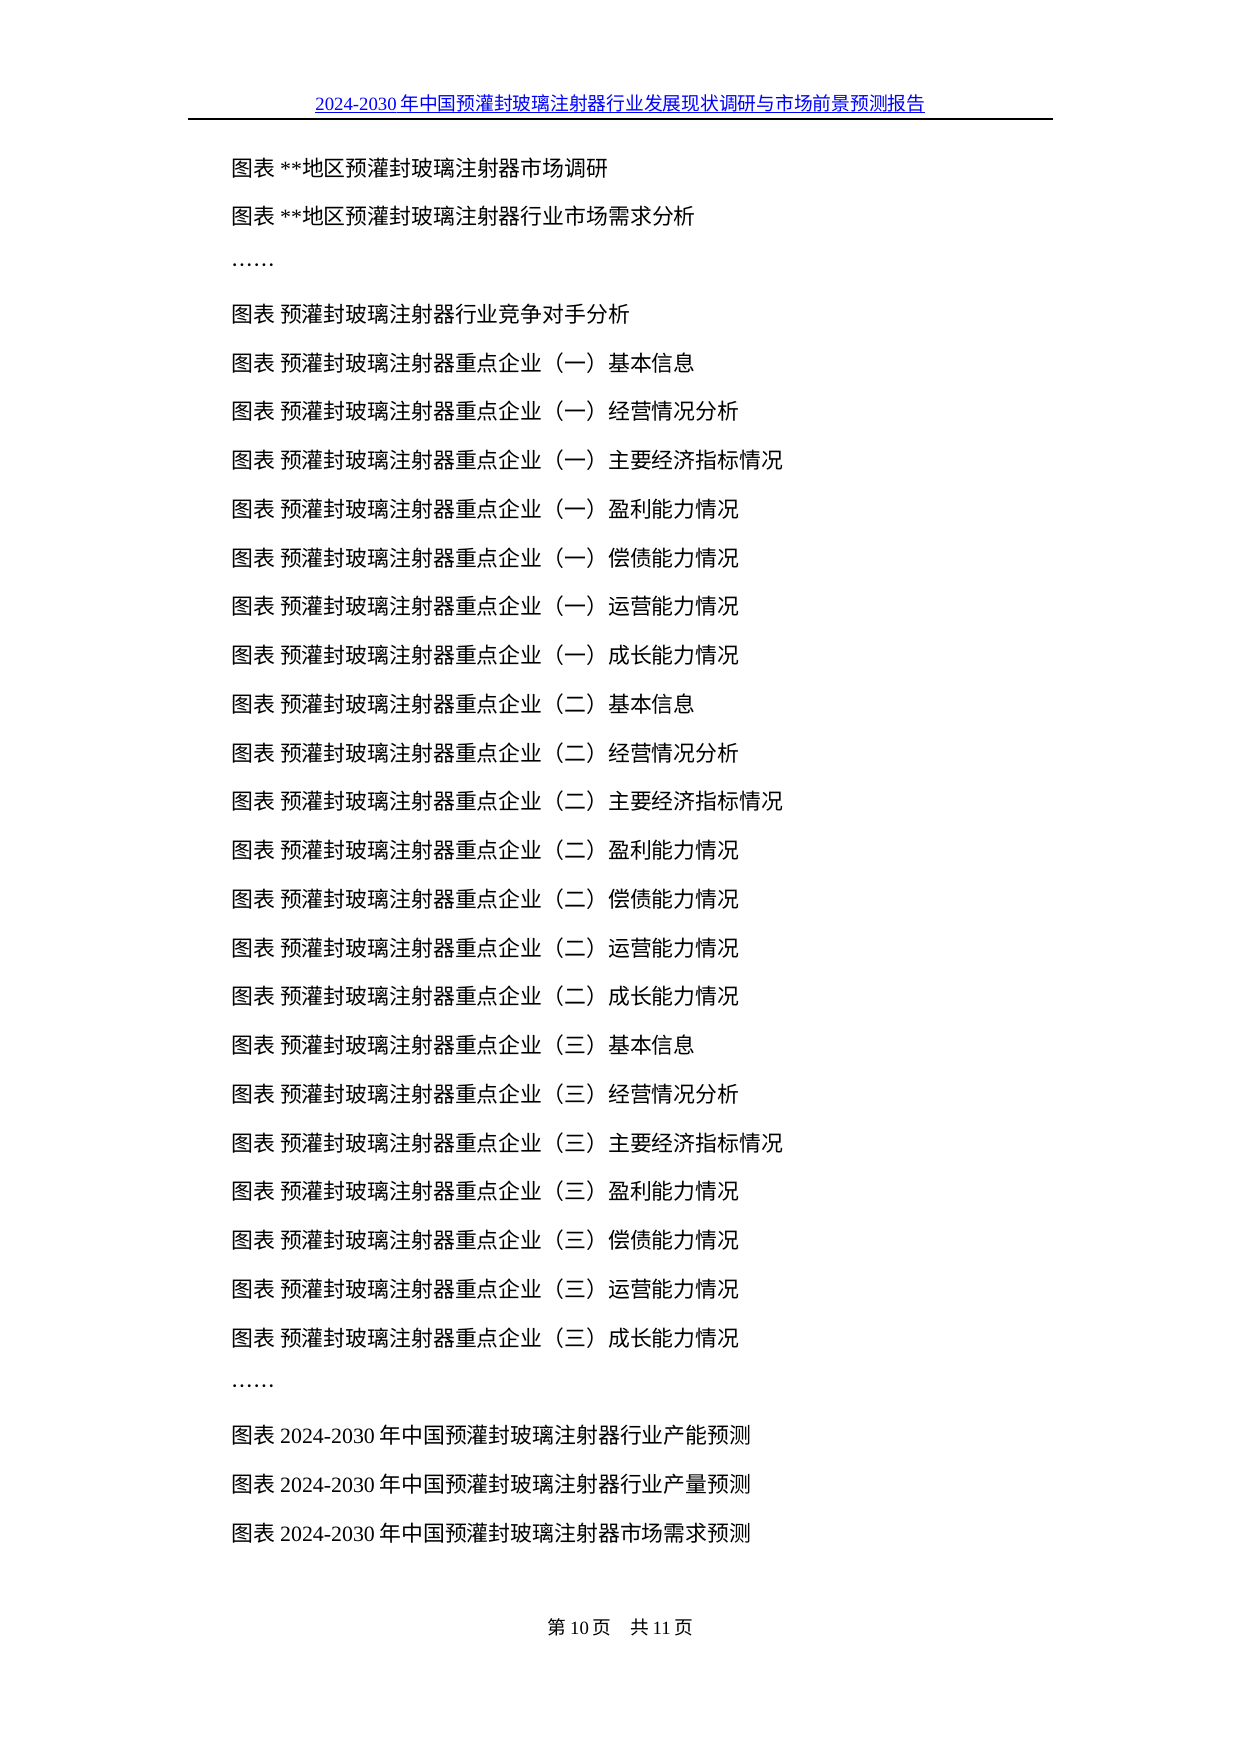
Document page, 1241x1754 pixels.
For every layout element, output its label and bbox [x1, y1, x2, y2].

text [187, 150, 1053, 1548]
